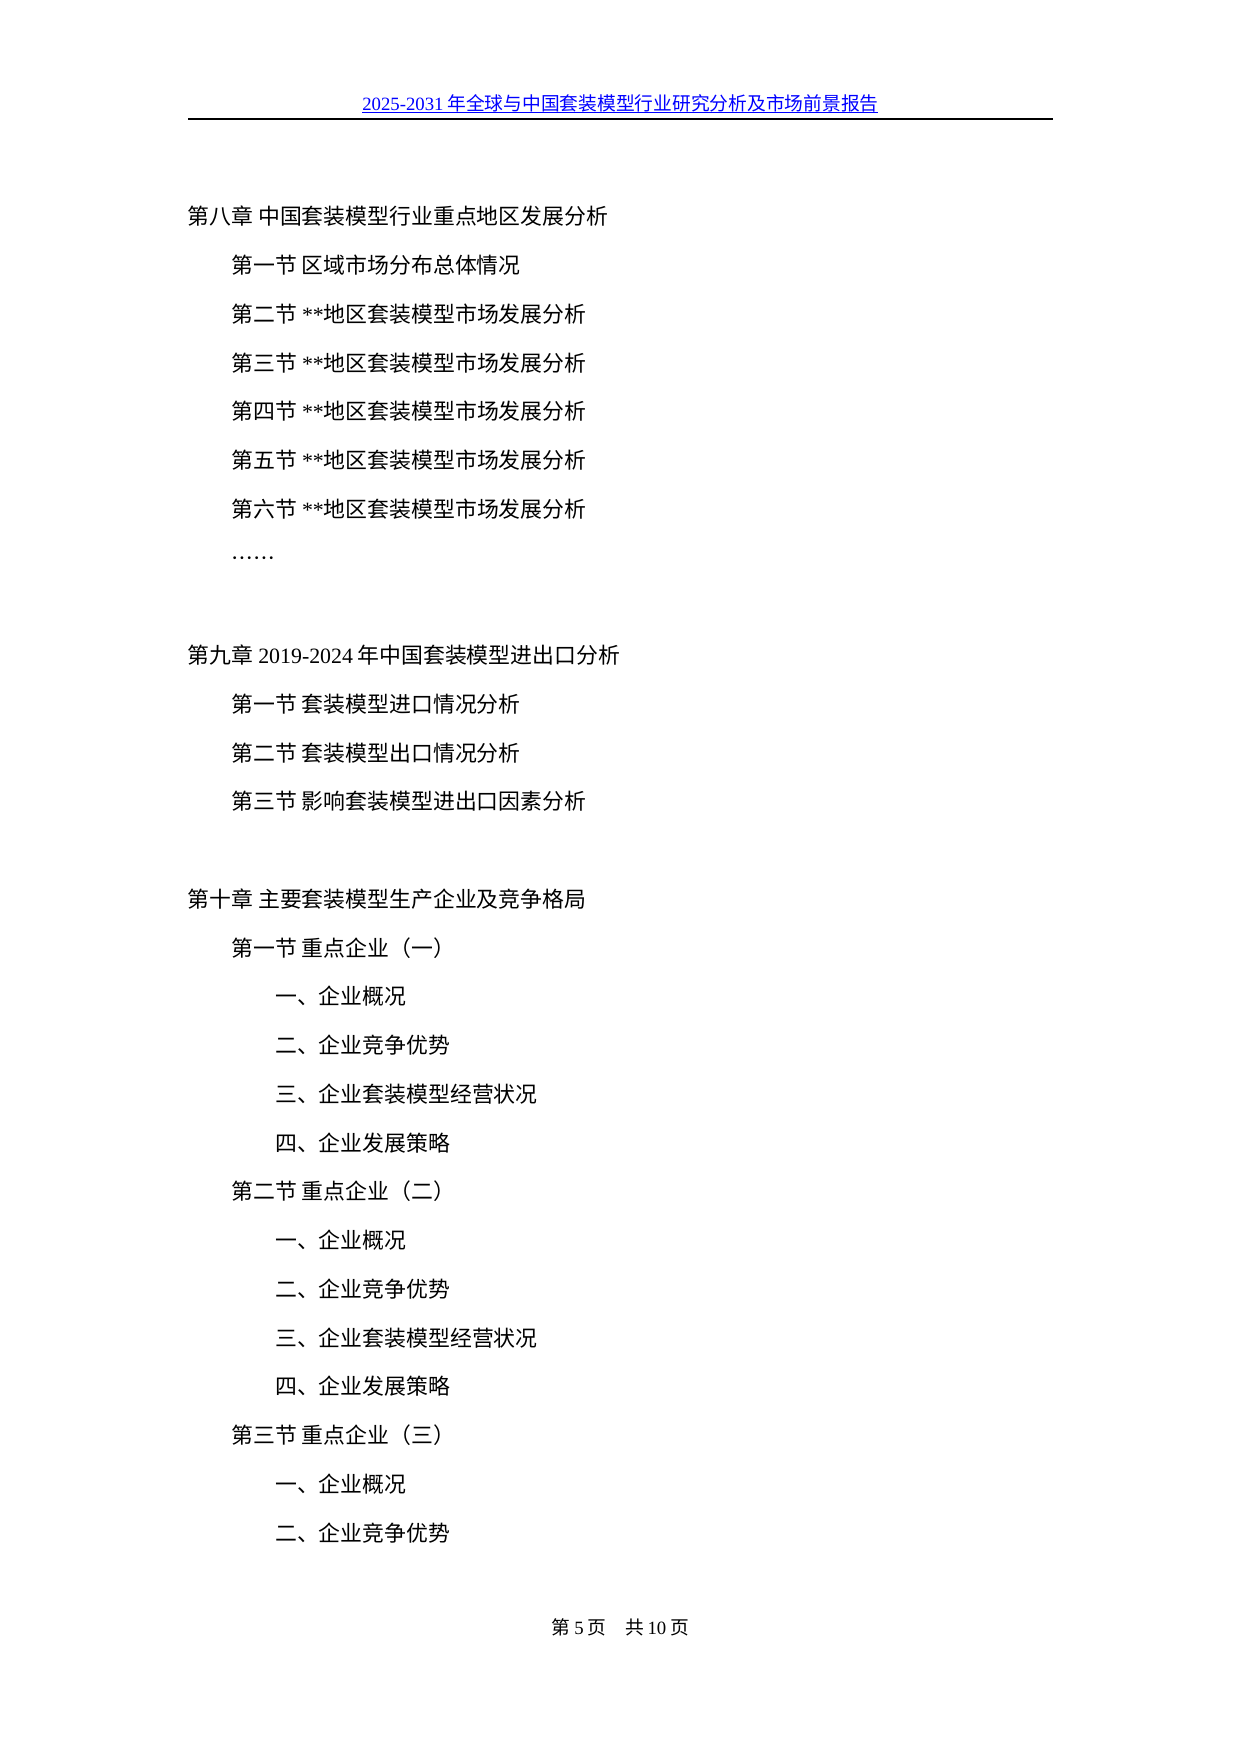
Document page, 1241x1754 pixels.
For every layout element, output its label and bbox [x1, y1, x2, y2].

text [187, 150, 1053, 1548]
